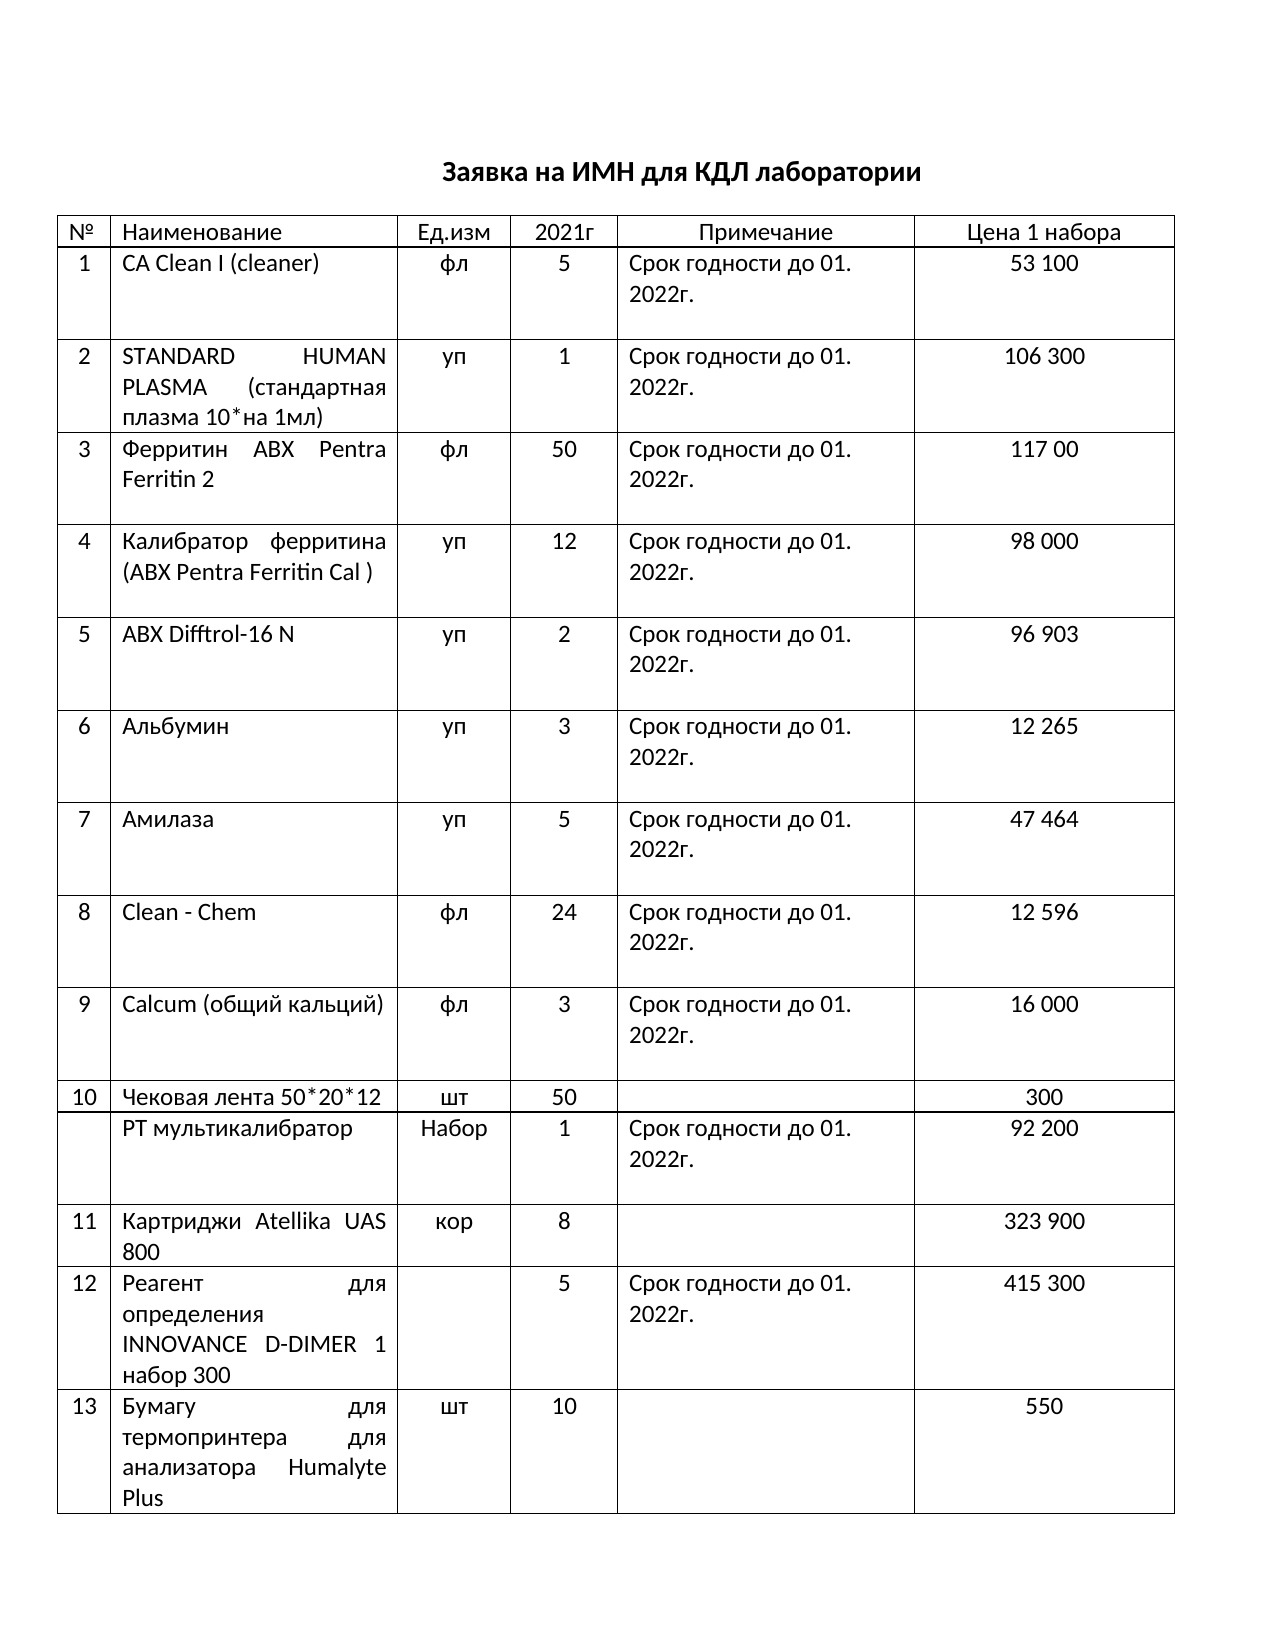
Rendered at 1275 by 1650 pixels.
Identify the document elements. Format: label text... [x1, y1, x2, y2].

table_cell Срок годности до 01. 2022г. [618, 1267, 914, 1389]
table_cell Срок годности до 01. 2022г. [618, 988, 914, 1080]
table_cell Срок годности до 01. 2022г. [618, 248, 914, 339]
table_header 2021г [511, 216, 617, 246]
table_cell [618, 1205, 914, 1266]
table_cell PT мультикалибратор [111, 1113, 397, 1204]
table_cell Срок годности до 01. 2022г. [618, 525, 914, 617]
table_cell Calcum (общий кальций) [111, 988, 397, 1080]
table_cell 415 300 [915, 1267, 1174, 1389]
table_cell 8 [511, 1205, 617, 1266]
table_cell [618, 1390, 914, 1512]
table_cell 12 [58, 1267, 110, 1389]
table_cell 323 900 [915, 1205, 1174, 1266]
table_cell 5 [58, 618, 110, 709]
table_cell 4 [58, 525, 110, 617]
table_cell Картриджи Atellika UAS 800 [111, 1205, 397, 1266]
table_cell 9 [58, 988, 110, 1080]
table_cell 3 [58, 433, 110, 524]
table_cell [58, 1113, 110, 1204]
table_cell ABX Difftrol-16 N [111, 618, 397, 709]
table_cell Реагент для определения INNOVANCE D-DIMER 1 набор 300 [111, 1267, 397, 1389]
table_cell Срок годности до 01. 2022г. [618, 803, 914, 895]
table_cell уп [398, 525, 510, 617]
table_cell 12 596 [915, 896, 1174, 987]
table_cell 96 903 [915, 618, 1174, 709]
table_cell 53 100 [915, 248, 1174, 339]
table_cell фл [398, 988, 510, 1080]
table_cell 92 200 [915, 1113, 1174, 1204]
table_cell Срок годности до 01. 2022г. [618, 896, 914, 987]
table_cell Амилаза [111, 803, 397, 895]
table_cell 3 [511, 711, 617, 802]
table_cell 5 [511, 803, 617, 895]
table_header № [58, 216, 110, 246]
table_cell 2 [58, 340, 110, 432]
table_cell Ферритин ABX Pentra Ferritin 2 [111, 433, 397, 524]
table_header Примечание [618, 216, 914, 246]
table_cell кор [398, 1205, 510, 1266]
table_cell 1 [58, 248, 110, 339]
table_cell 10 [511, 1390, 617, 1512]
table_header Ед.изм [398, 216, 510, 246]
table_cell фл [398, 896, 510, 987]
table_cell 11 [58, 1205, 110, 1266]
table_cell 13 [58, 1390, 110, 1512]
text Заявка на ИМН для КДЛ лаборатории [177, 153, 1186, 189]
table_cell 5 [511, 248, 617, 339]
table_cell 3 [511, 988, 617, 1080]
table_cell шт [398, 1081, 510, 1111]
table_cell Чековая лента 50*20*12 [111, 1081, 397, 1111]
table_cell 12 265 [915, 711, 1174, 802]
table_cell Срок годности до 01. 2022г. [618, 1113, 914, 1204]
table_cell шт [398, 1390, 510, 1512]
table_cell 50 [511, 1081, 617, 1111]
table_cell 50 [511, 433, 617, 524]
table_cell 16 000 [915, 988, 1174, 1080]
table_cell 12 [511, 525, 617, 617]
table_cell Калибратор ферритина (ABX Pentra Ferritin Cal ) [111, 525, 397, 617]
table_cell Альбумин [111, 711, 397, 802]
table_cell фл [398, 248, 510, 339]
table_cell 24 [511, 896, 617, 987]
table_cell Бумагу для термопринтера для анализатора Humalyte Plus [111, 1390, 397, 1512]
table_cell Срок годности до 01. 2022г. [618, 433, 914, 524]
table_cell уп [398, 803, 510, 895]
table_cell 1 [511, 1113, 617, 1204]
table_cell 47 464 [915, 803, 1174, 895]
table_cell 10 [58, 1081, 110, 1111]
table_cell 2 [511, 618, 617, 709]
table_cell уп [398, 711, 510, 802]
table_cell Срок годности до 01. 2022г. [618, 711, 914, 802]
table_cell уп [398, 340, 510, 432]
table_cell [398, 1267, 510, 1389]
table_cell Срок годности до 01. 2022г. [618, 618, 914, 709]
table_cell 5 [511, 1267, 617, 1389]
table_header Цена 1 набора [915, 216, 1174, 246]
table_cell 6 [58, 711, 110, 802]
table_cell 106 300 [915, 340, 1174, 432]
table_cell Clean - Chem [111, 896, 397, 987]
table_cell 550 [915, 1390, 1174, 1512]
table_cell 300 [915, 1081, 1174, 1111]
table_cell [618, 1081, 914, 1111]
table_cell 98 000 [915, 525, 1174, 617]
table_cell 7 [58, 803, 110, 895]
table_cell фл [398, 433, 510, 524]
table_cell уп [398, 618, 510, 709]
table_cell 117 00 [915, 433, 1174, 524]
table_header Наименование [111, 216, 397, 246]
table_cell Набор [398, 1113, 510, 1204]
table_cell 1 [511, 340, 617, 432]
table_cell STANDARD HUMAN PLASMA (стандартная плазма 10*на 1мл) [111, 340, 397, 432]
table_cell 8 [58, 896, 110, 987]
table_cell Срок годности до 01. 2022г. [618, 340, 914, 432]
table_cell CA Clean I (cleaner) [111, 248, 397, 339]
